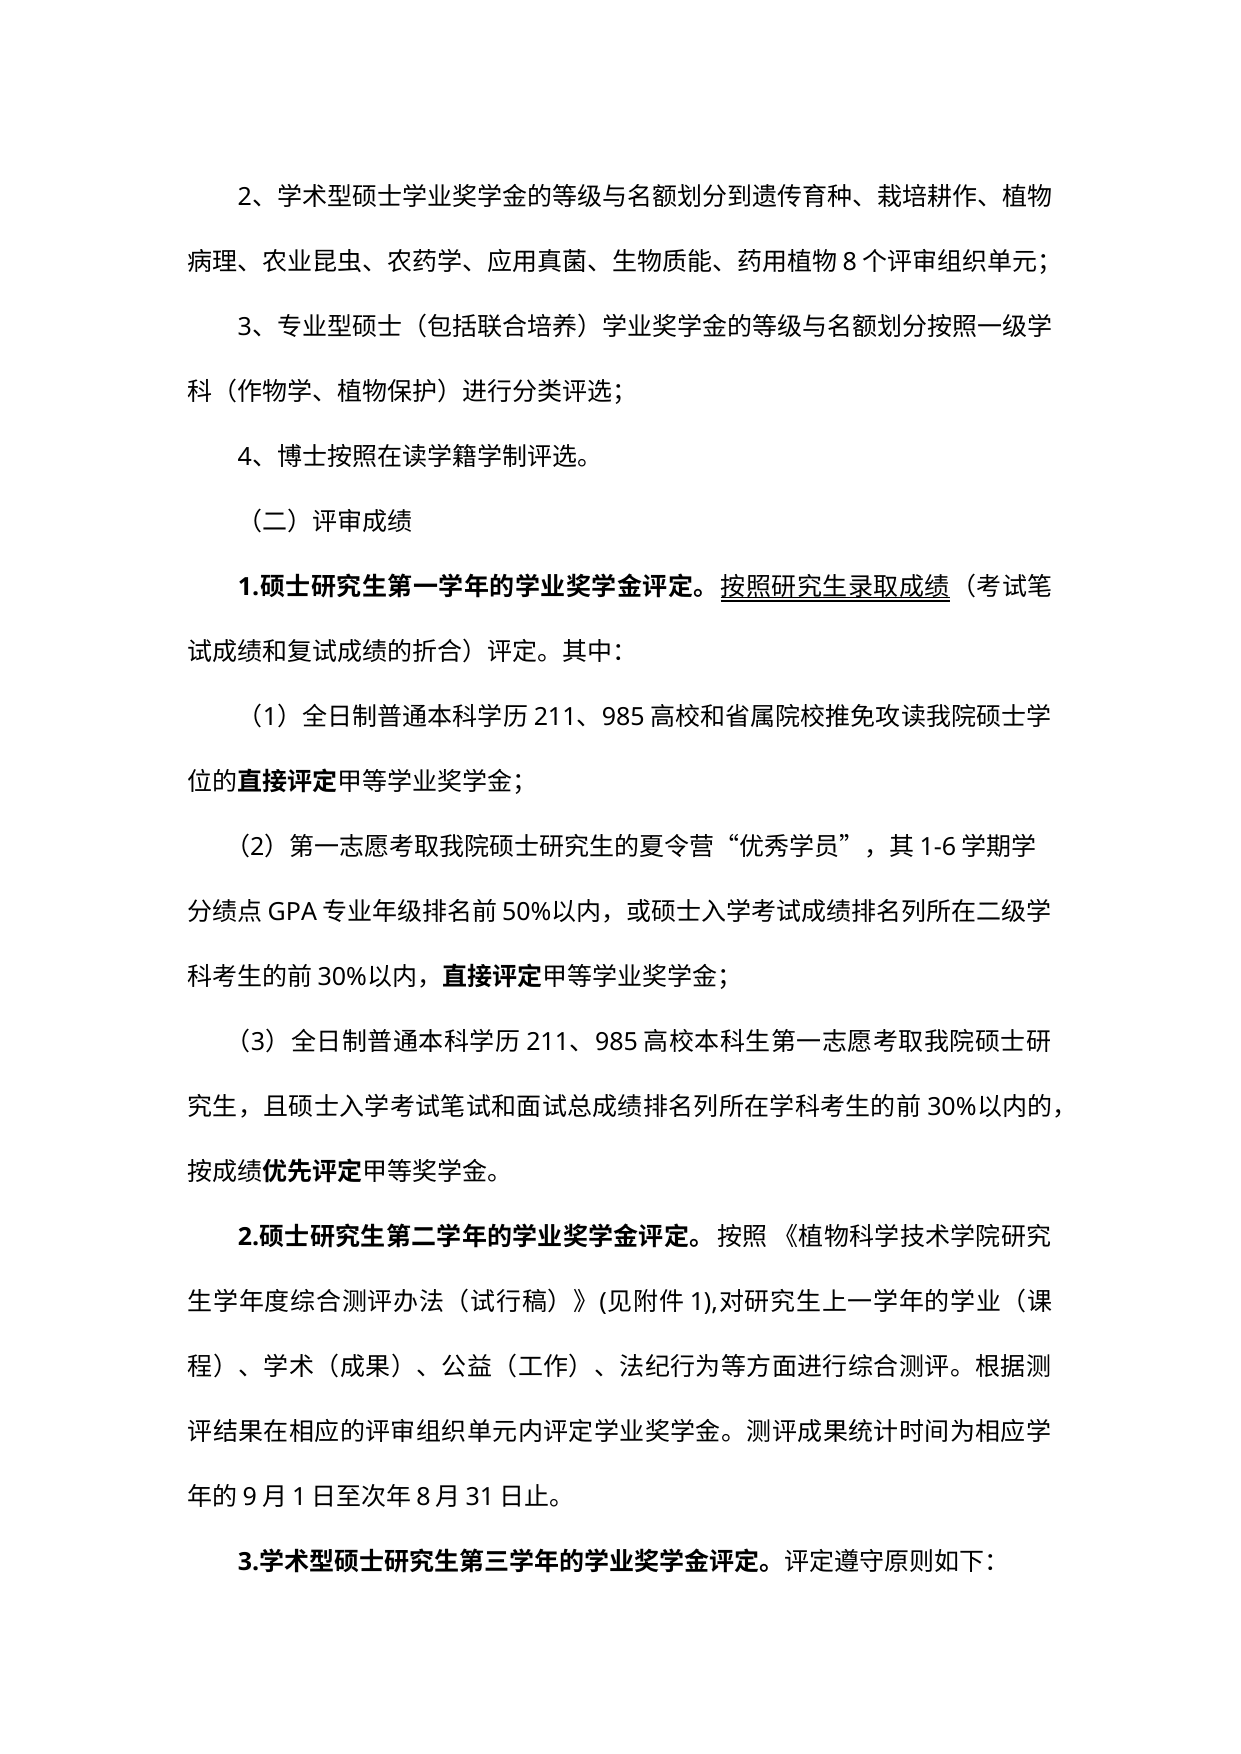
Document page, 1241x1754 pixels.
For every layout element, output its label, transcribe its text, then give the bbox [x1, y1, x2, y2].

text 1.硕士研究生第一学年的学业奖学金评定。按照研究生录取成绩（考试笔试成绩和复试成绩的折合）评定。其中： [187, 552, 1053, 682]
text 3、专业型硕士（包括联合培养）学业奖学金的等级与名额划分按照一级学科（作物学、植物保护）进行分类评选； [187, 292, 1053, 422]
text 4、博士按照在读学籍学制评选。 [187, 422, 1053, 487]
text 2.硕士研究生第二学年的学业奖学金评定。按照 《植物科学技术学院研究生学年度综合测评办法（试行稿）》(见附件1),对研究生上一学年的学业（课程）、学术（成果）、公益（工作）、法纪行为等方面进行综合测评。根据测评结果在相应的评审组织单元内评定学业奖学金。测评成果统计时间为相应学年的9月1日至次年8月31日止。 [187, 1202, 1053, 1527]
text （2）第一志愿考取我院硕士研究生的夏令营“优秀学员”，其1-6学期学分绩点GPA专业年级排名前50%以内，或硕士入学考试成绩排名列所在二级学科考生的前30%以内，直接评定甲等学业奖学金； [187, 812, 1053, 1007]
text （二）评审成绩 [187, 487, 1053, 552]
text （3）全日制普通本科学历211、985高校本科生第一志愿考取我院硕士研究生，且硕士入学考试笔试和面试总成绩排名列所在学科考生的前30%以内的，按成绩优先评定甲等奖学金。 [187, 1007, 1053, 1202]
text 2、学术型硕士学业奖学金的等级与名额划分到遗传育种、栽培耕作、植物病理、农业昆虫、农药学、应用真菌、生物质能、药用植物8个评审组织单元； [187, 162, 1053, 292]
text （1）全日制普通本科学历211、985高校和省属院校推免攻读我院硕士学位的直接评定甲等学业奖学金； [187, 682, 1053, 812]
text 3.学术型硕士研究生第三学年的学业奖学金评定。评定遵守原则如下： [187, 1527, 1053, 1592]
